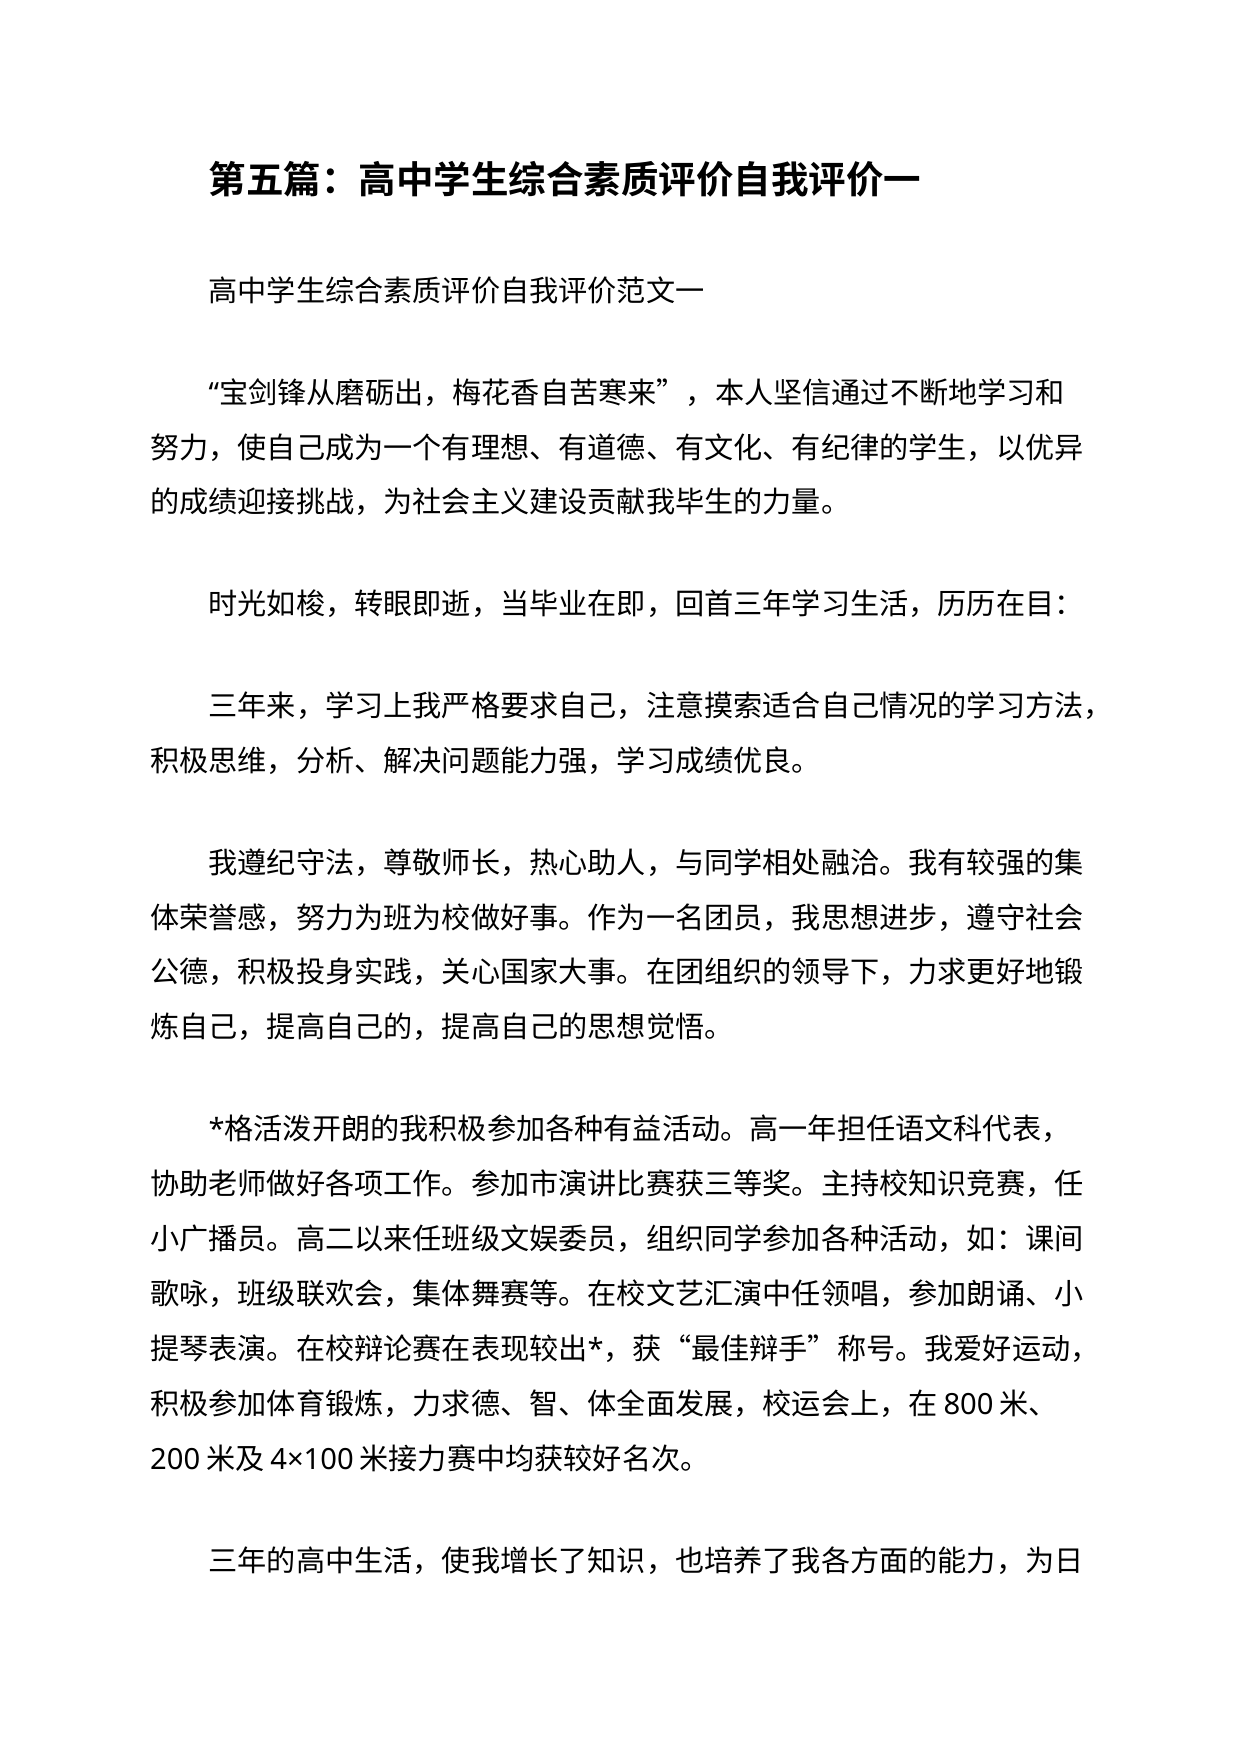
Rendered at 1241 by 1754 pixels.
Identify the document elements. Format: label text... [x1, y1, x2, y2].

text 第五篇：高中学生综合素质评价自我评价一 [150, 150, 1090, 204]
text *格活泼开朗的我积极参加各种有益活动。高一年担任语文科代表，协助老师做好各项工作。参加市演讲比赛获三等奖。主持校知识竞赛，任小广播员。高二以来任班级文娱委员，组织同学参加各种活动，如：课间歌咏，班级联欢会，集体舞赛等。在校文艺汇演中任领唱，参加朗诵、小提琴表演。在校辩论赛在表现较出*，获“最佳辩手”称号。我爱好运动，积极参加体育锻炼，力求德、智、体全面发展，校运会上，在800米、200米及4×100米接力赛中均获较好名次。 [150, 1106, 1090, 1478]
text 时光如梭，转眼即逝，当毕业在即，回首三年学习生活，历历在目： [150, 581, 1090, 623]
text 我遵纪守法，尊敬师长，热心助人，与同学相处融洽。我有较强的集体荣誉感，努力为班为校做好事。作为一名团员，我思想进步，遵守社会公德，积极投身实践，关心国家大事。在团组织的领导下，力求更好地锻炼自己，提高自己的，提高自己的思想觉悟。 [150, 839, 1090, 1046]
text “宝剑锋从磨砺出，梅花香自苦寒来”，本人坚信通过不断地学习和努力，使自己成为一个有理想、有道德、有文化、有纪律的学生，以优异的成绩迎接挑战，为社会主义建设贡献我毕生的力量。 [150, 369, 1090, 521]
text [150, 1537, 1090, 1580]
text 三年来，学习上我严格要求自己，注意摸索适合自己情况的学习方法，积极思维，分析、解决问题能力强，学习成绩优良。 [150, 683, 1090, 780]
text 高中学生综合素质评价自我评价范文一 [150, 267, 1090, 310]
